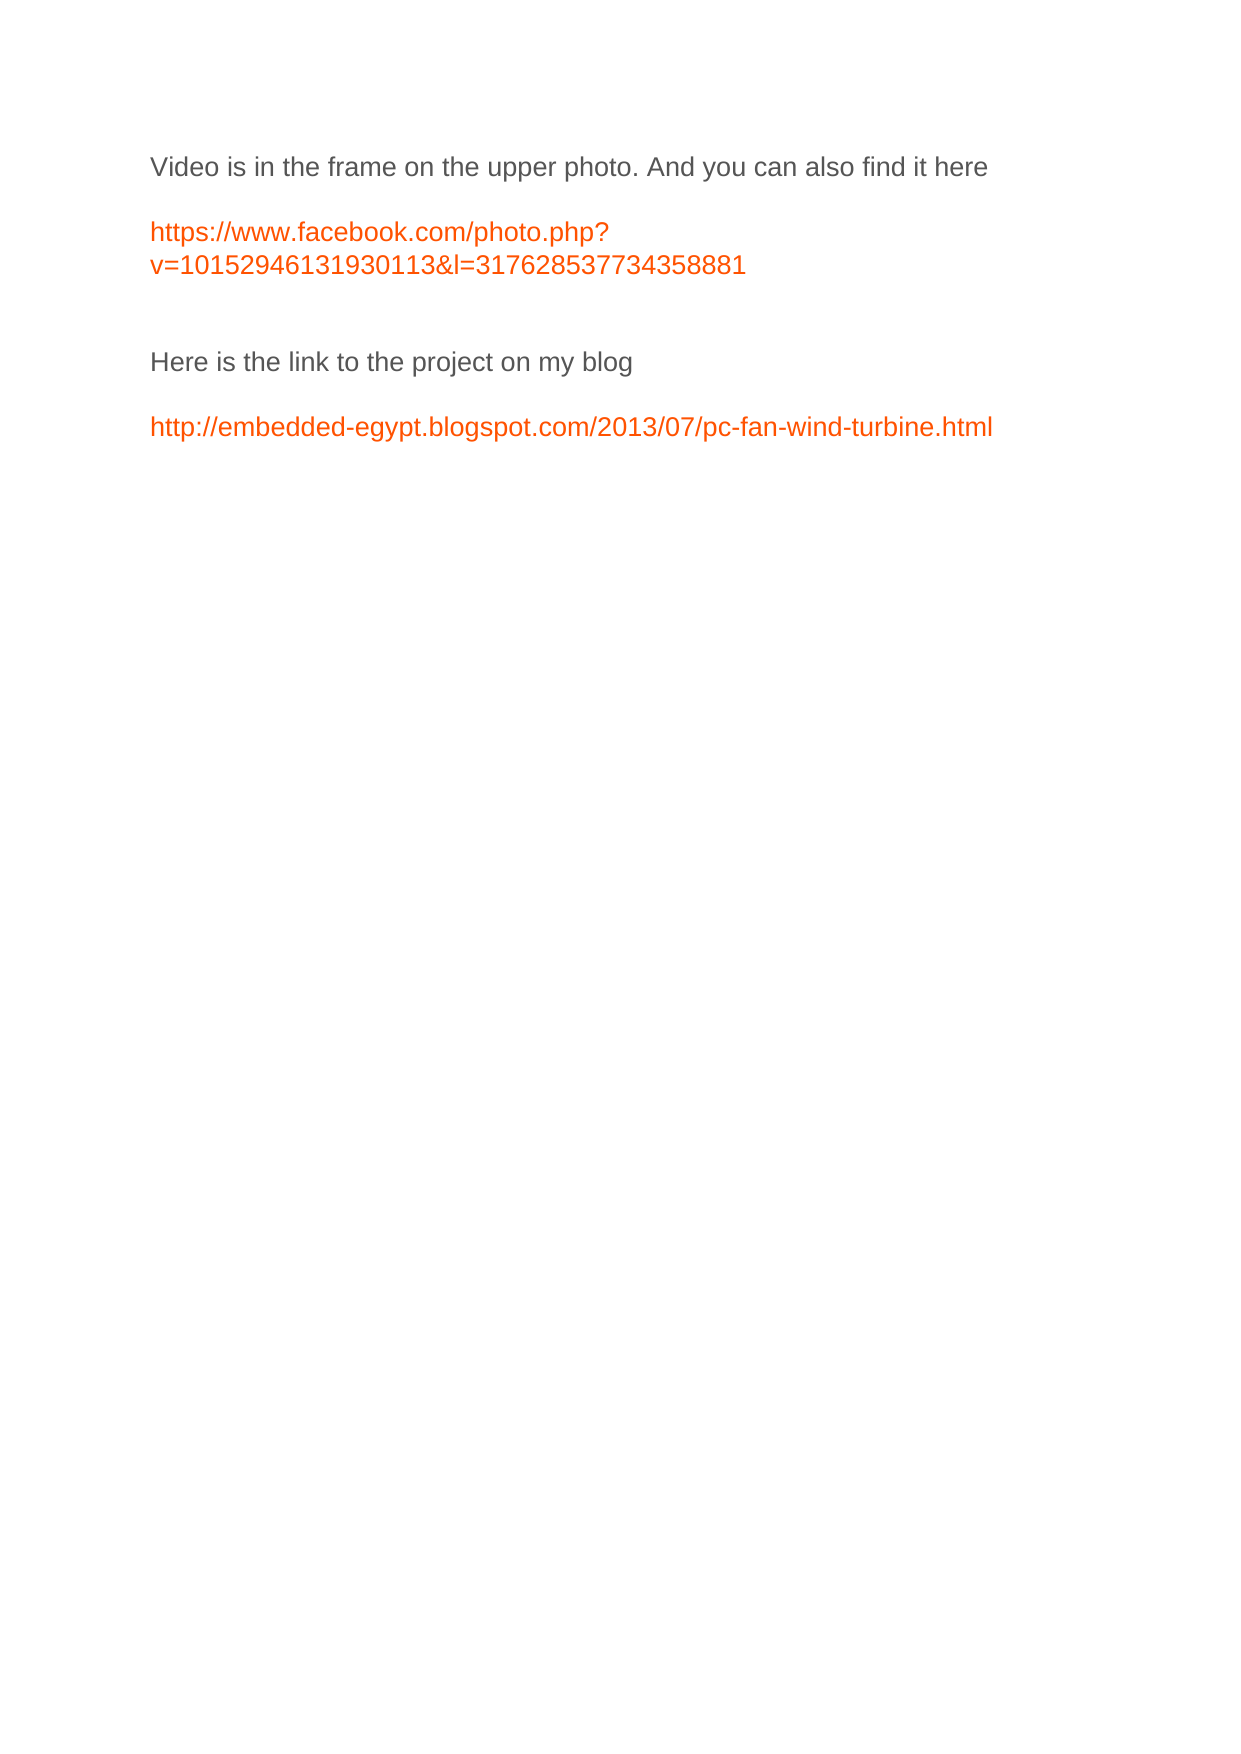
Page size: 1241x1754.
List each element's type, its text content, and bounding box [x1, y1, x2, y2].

text Video is in the frame on the upper photo. And you can also find it here [150, 150, 1090, 182]
text https://www.facebook.com/photo.php?v=10152946131930113&l=317628537734358881 Here is the link to the project on my blog http://embedded-egypt.blogspot.com/2013/07/pc-fan-wind-turbine.html [150, 215, 1090, 442]
